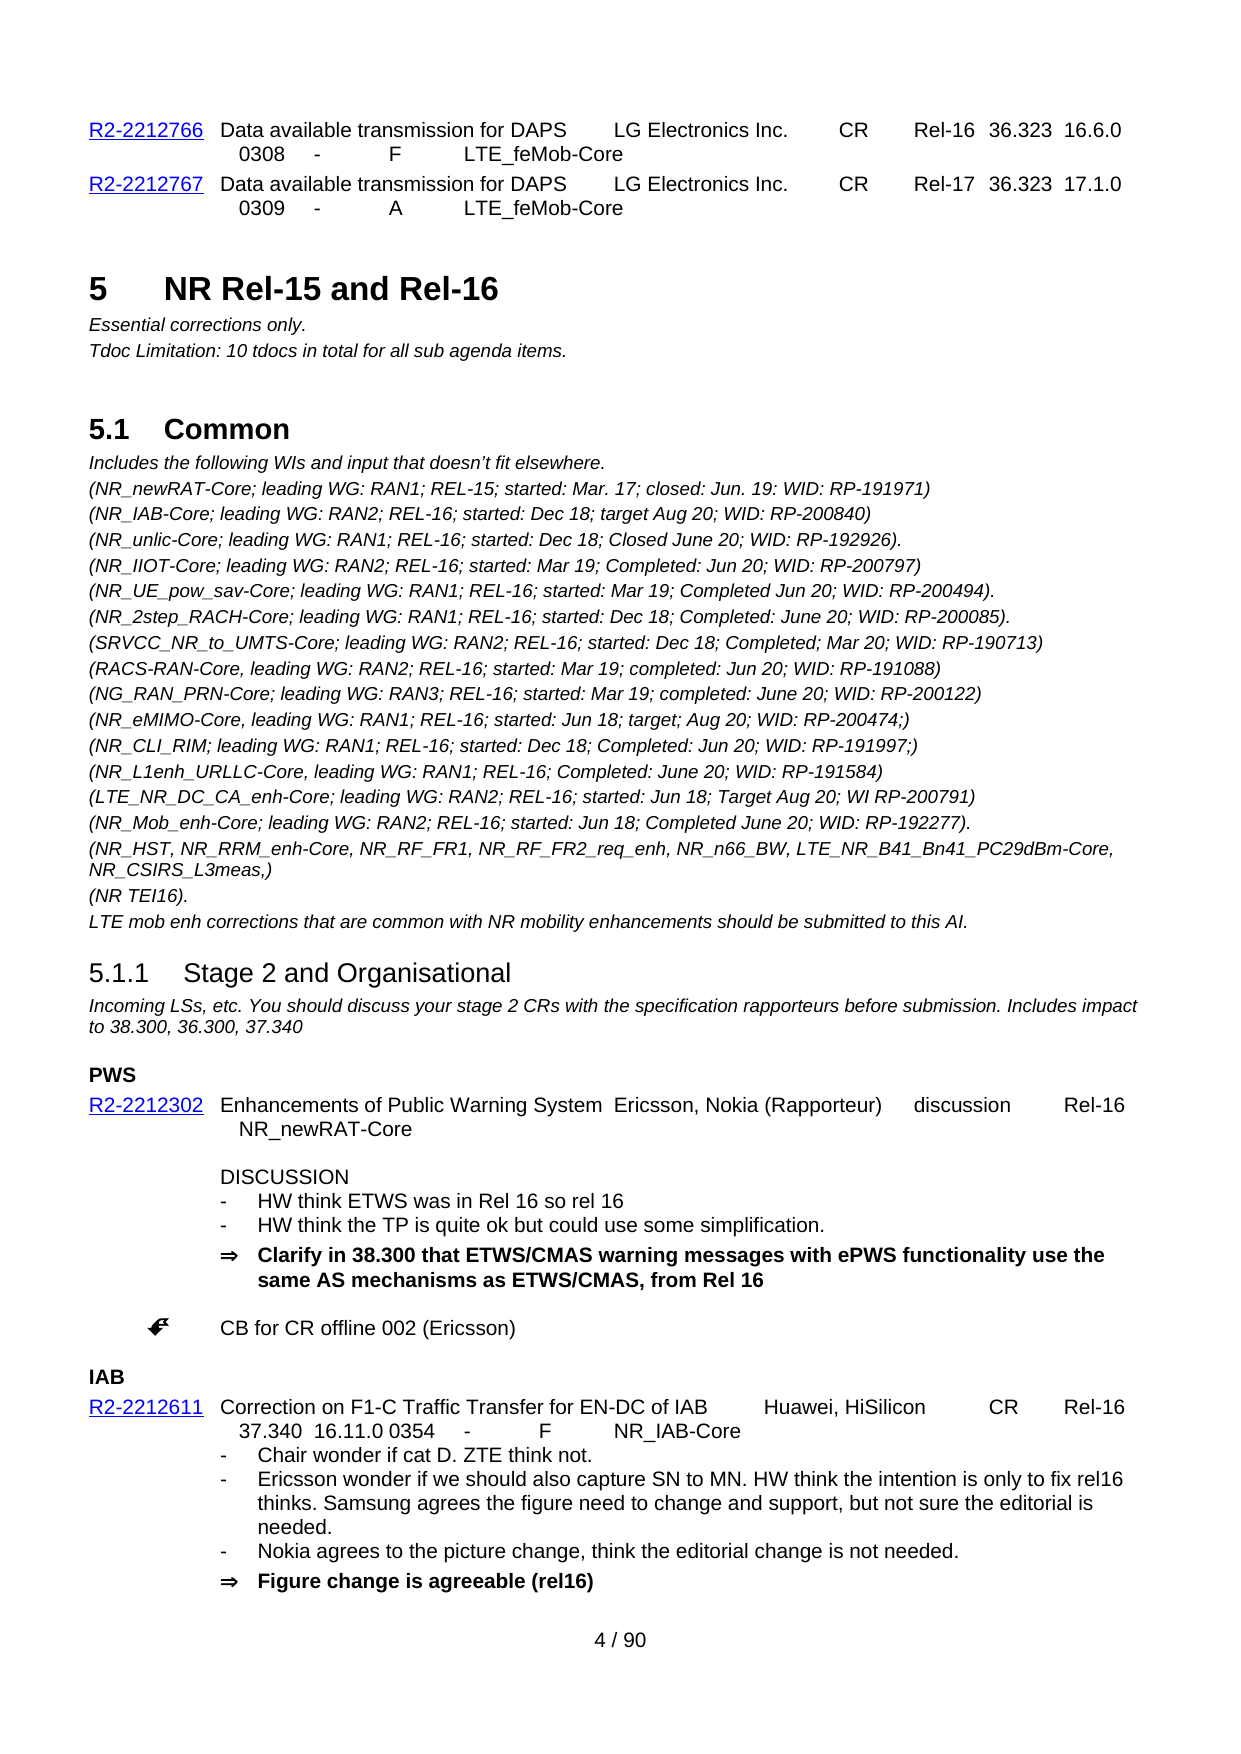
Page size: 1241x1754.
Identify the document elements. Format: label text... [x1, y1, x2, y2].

text PWS [89, 1063, 1152, 1087]
text (NR_UE_pow_sav-Core; leading WG: RAN1; REL-16; started: Mar 19; Completed Jun 20; WID: RP-200494). [89, 580, 1152, 602]
text (NR_L1enh_URLLC-Core, leading WG: RAN1; REL-16; Completed: June 20; WID: RP-191584) [89, 760, 1152, 782]
text (RACS-RAN-Core, leading WG: RAN2; REL-16; started: Mar 19; completed: Jun 20; WID: RP-191088) [89, 657, 1152, 679]
text (NR_newRAT-Core; leading WG: RAN1; REL-15; started: Mar. 17; closed: Jun. 19: WID: RP-191971) [89, 477, 1152, 499]
subtitle 5.1 Common [89, 412, 1152, 445]
text LTE mob enh corrections that are common with NR mobility enhancements should be submitted to this AI. [89, 911, 1152, 932]
list Chair wonder if cat D. ZTE think not. [220, 1443, 1152, 1467]
text Incoming LSs, etc. You should discuss your stage 2 CRs with the specification rapporteurs before submission. Includes impact to 38.300, 36.300, 37.340 [89, 995, 1152, 1038]
text (NR_IIOT-Core; leading WG: RAN2; REL-16; started: Mar 19; Completed: Jun 20; WID: RP-200797) [89, 554, 1152, 576]
text (NR_unlic-Core; leading WG: RAN1; REL-16; started: Dec 18; Closed June 20; WID: RP-192926). [89, 529, 1152, 550]
title R2-2212766 Data available transmission for DAPS LG Electronics Inc. CR Rel-16 36.323 16.6.0 0308 - F LTE_feMob-Core [89, 118, 1152, 166]
text DISCUSSION [220, 1165, 1152, 1189]
text (NR_IAB-Core; leading WG: RAN2; REL-16; started: Dec 18; target Aug 20; WID: RP-200840) [89, 503, 1152, 525]
text Clarify in 38.300 that ETWS/CMAS warning messages with ePWS functionality use the same AS mechanisms as ETWS/CMAS, from Rel 16 [220, 1243, 1152, 1291]
text (NR_eMIMO-Core, leading WG: RAN1; REL-16; started: Jun 18; target; Aug 20; WID: RP-200474;) [89, 709, 1152, 731]
text (NR_Mob_enh-Core; leading WG: RAN2; REL-16; started: Jun 18; Completed June 20; WID: RP-192277). [89, 812, 1152, 833]
list Nokia agrees to the picture change, think the editorial change is not needed. [220, 1539, 1152, 1563]
title R2-2212302 Enhancements of Public Warning System Ericsson, Nokia (Rapporteur) discussion Rel-16 NR_newRAT-Core [89, 1093, 1152, 1141]
list Ericsson wonder if we should also capture SN to MN. HW think the intention is only to fix rel16 thinks. Samsung agrees the figure need to change and support, but not sure the editorial is needed. [220, 1467, 1152, 1539]
text Includes the following WIs and input that doesn’t fit elsewhere. [89, 452, 1152, 473]
text (NR_2step_RACH-Core; leading WG: RAN1; REL-16; started: Dec 18; Completed: June 20; WID: RP-200085). [89, 606, 1152, 628]
text (LTE_NR_DC_CA_enh-Core; leading WG: RAN2; REL-16; started: Jun 18; Target Aug 20; WI RP-200791) [89, 786, 1152, 808]
title R2-2212767 Data available transmission for DAPS LG Electronics Inc. CR Rel-17 36.323 17.1.0 0309 - A LTE_feMob-Core [89, 172, 1152, 220]
list HW think ETWS was in Rel 16 so rel 16 [220, 1189, 1152, 1213]
text IAB [89, 1365, 1152, 1389]
text Essential corrections only. [89, 314, 1152, 335]
text (NR_CLI_RIM; leading WG: RAN1; REL-16; started: Dec 18; Completed: Jun 20; WID: RP-191997;) [89, 735, 1152, 756]
text (NR TEI16). [89, 885, 1152, 906]
text Figure change is agreeable (rel16) [220, 1569, 1152, 1593]
list HW think the TP is quite ok but could use some simplification. [220, 1213, 1152, 1237]
subtitle 5 NR Rel-15 and Rel-16 [89, 269, 1152, 308]
text CB for CR offline 002 (Ericsson) [148, 1315, 1152, 1340]
text Tdoc Limitation: 10 tdocs in total for all sub agenda items. [89, 339, 1152, 361]
title R2-2212611 Correction on F1-C Traffic Transfer for EN-DC of IAB Huawei, HiSilicon CR Rel-16 37.340 16.11.0 0354 - F NR_IAB-Core [89, 1395, 1152, 1443]
subtitle 5.1.1 Stage 2 and Organisational [89, 957, 1152, 988]
text (NR_HST, NR_RRM_enh-Core, NR_RF_FR1, NR_RF_FR2_req_enh, NR_n66_BW, LTE_NR_B41_Bn41_PC29dBm-Core, NR_CSIRS_L3meas,) [89, 838, 1152, 881]
text (NG_RAN_PRN-Core; leading WG: RAN3; REL-16; started: Mar 19; completed: June 20; WID: RP-200122) [89, 683, 1152, 705]
text (SRVCC_NR_to_UMTS-Core; leading WG: RAN2; REL-16; started: Dec 18; Completed; Mar 20; WID: RP-190713) [89, 632, 1152, 653]
